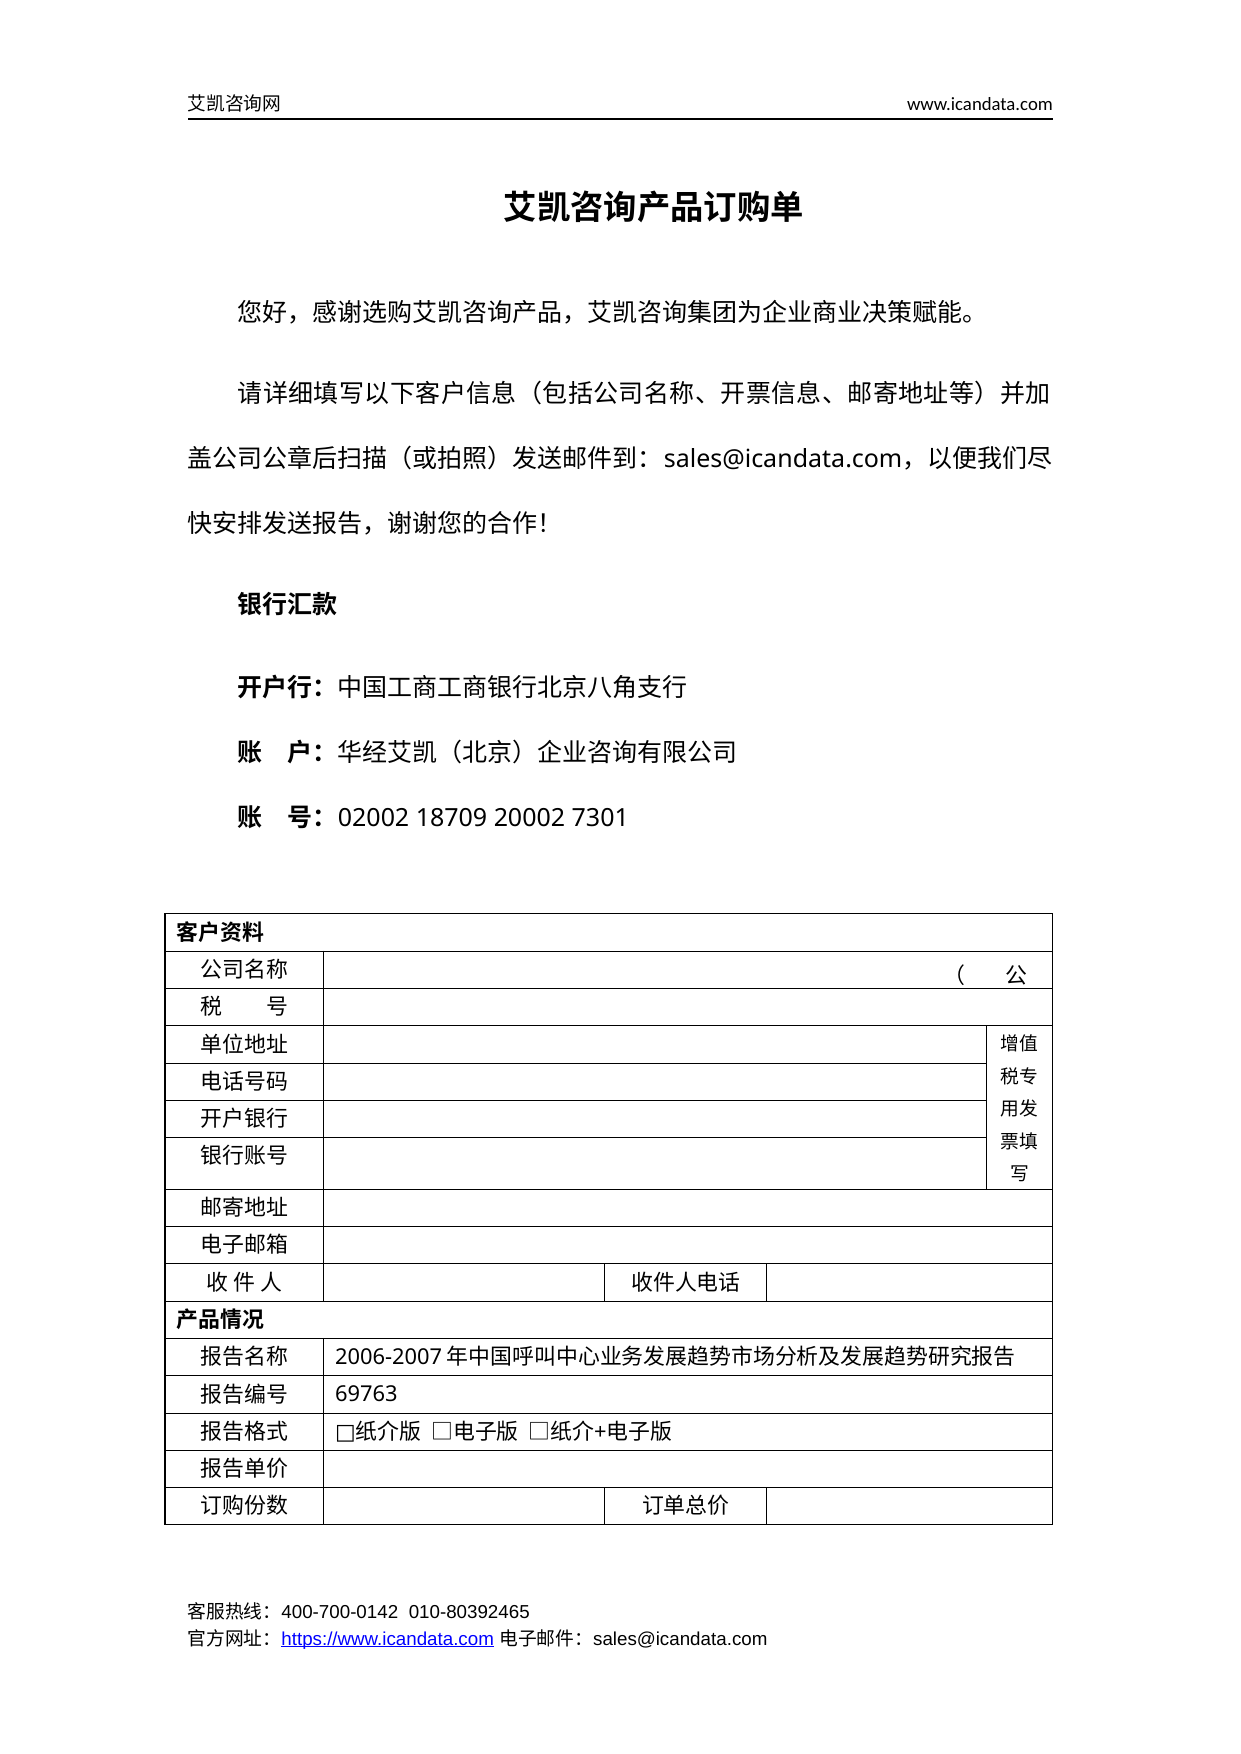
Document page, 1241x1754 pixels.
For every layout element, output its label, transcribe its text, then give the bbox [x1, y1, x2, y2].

table_cell 订购份数 [166, 1488, 323, 1524]
table_cell 增值税专用发票填写 [987, 1026, 1052, 1189]
table_cell [324, 1488, 604, 1524]
table_cell 公司名称 [166, 952, 323, 988]
table_cell 2006-2007年中国呼叫中心业务发展趋势市场分析及发展趋势研究报告 [324, 1339, 1052, 1375]
table_cell [324, 1026, 986, 1062]
table_cell [324, 1227, 1052, 1263]
table_cell [324, 989, 1052, 1025]
table_cell 报告单价 [166, 1451, 323, 1487]
table_cell 报告格式 [166, 1414, 323, 1450]
text 账 号：02002 18709 20002 7301 [187, 783, 1053, 848]
table_cell [324, 1264, 604, 1301]
table_cell 产品情况 [166, 1302, 1052, 1338]
text 账 户：华经艾凯（北京）企业咨询有限公司 [187, 718, 1053, 783]
table_cell [324, 1138, 986, 1189]
table_cell 订单总价 [605, 1488, 766, 1524]
table_cell □纸介版 □电子版 □纸介+电子版 [324, 1414, 1052, 1450]
table_cell 银行账号 [166, 1138, 323, 1189]
table_cell [324, 1064, 986, 1100]
text 艾凯咨询产品订购单 [187, 172, 1053, 237]
table_header 客户资料 [166, 914, 1052, 951]
table_cell 邮寄地址 [166, 1190, 323, 1226]
table_cell [324, 1190, 1052, 1226]
table_cell [324, 952, 1052, 988]
table_cell 报告编号 [166, 1376, 323, 1412]
table_cell 税 号 [166, 989, 323, 1025]
text 开户行：中国工商工商银行北京八角支行 [187, 653, 1053, 718]
table_cell 收件人电话 [605, 1264, 766, 1301]
table_cell [324, 1451, 1052, 1487]
table_cell 单位地址 [166, 1026, 323, 1062]
text 银行汇款 [187, 570, 1053, 635]
table_cell 电子邮箱 [166, 1227, 323, 1263]
text 请详细填写以下客户信息（包括公司名称、开票信息、邮寄地址等）并加盖公司公章后扫描（或拍照）发送邮件到：sales@icandata.com，以便我们尽快安排发送报告，谢谢您的合作！ [187, 359, 1053, 554]
table_cell 电话号码 [166, 1064, 323, 1100]
table_cell 开户银行 [166, 1101, 323, 1137]
table_cell [324, 1101, 986, 1137]
table_cell 收 件 人 [166, 1264, 323, 1301]
table_cell [767, 1488, 1052, 1524]
table_cell 报告名称 [166, 1339, 323, 1375]
table_cell 69763 [324, 1376, 1052, 1412]
table_cell [767, 1264, 1052, 1301]
text 您好，感谢选购艾凯咨询产品，艾凯咨询集团为企业商业决策赋能。 [187, 278, 1053, 343]
